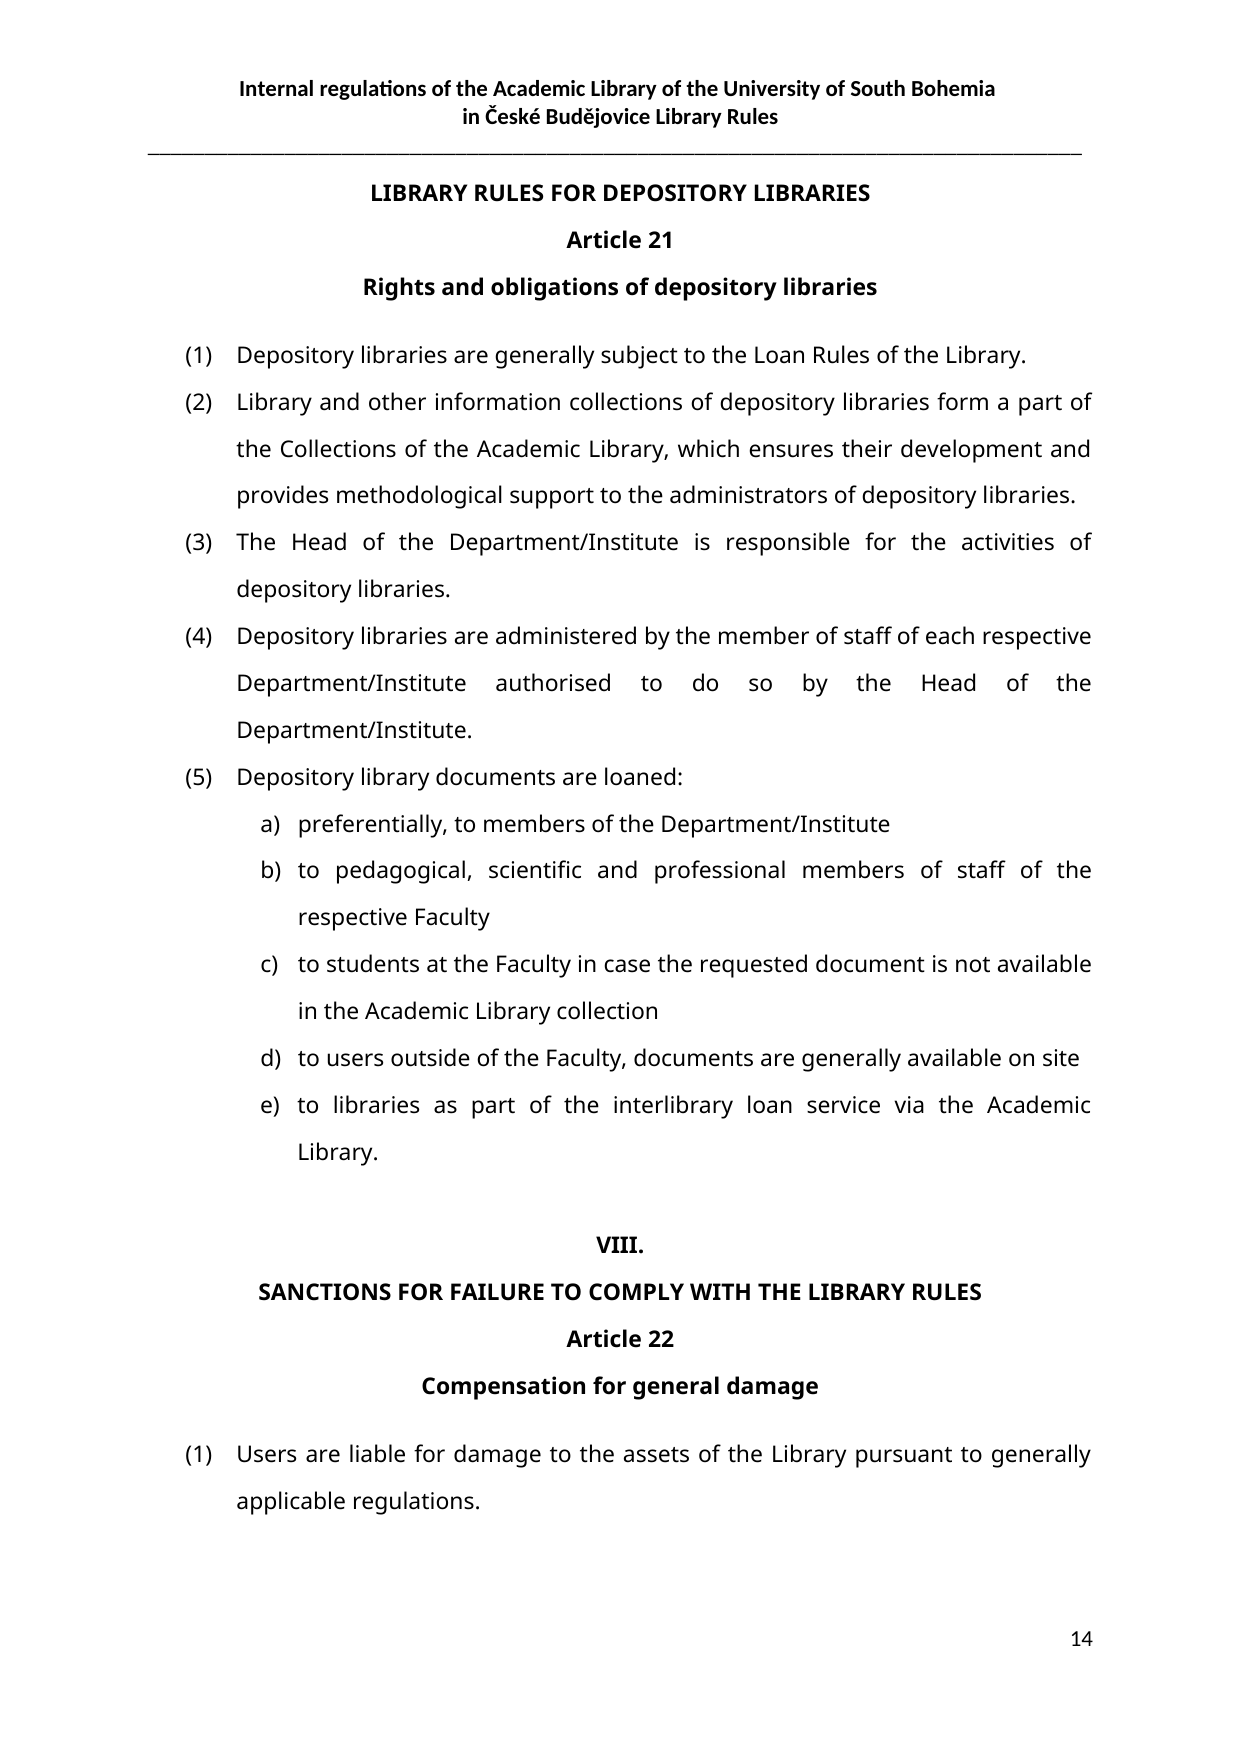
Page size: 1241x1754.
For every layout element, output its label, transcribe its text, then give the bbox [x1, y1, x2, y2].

text LIBRARY RULES FOR DEPOSITORY LIBRARIES [148, 177, 1093, 208]
text Rights and obligations of depository libraries [148, 271, 1093, 302]
list Depository libraries are generally subject to the Loan Rules of the Library. [185, 339, 1093, 370]
text VIII. [148, 1229, 1093, 1261]
text SANCTIONS FOR FAILURE TO COMPLY WITH THE LIBRARY RULES [148, 1276, 1093, 1307]
list preferentially, to members of the Department/Institute [260, 807, 1093, 839]
text Compensation for general damage [148, 1370, 1093, 1401]
list to students at the Faculty in case the requested document is not available in the Academic Library collection [260, 948, 1093, 1026]
text Article 21 [148, 224, 1093, 255]
list to pedagogical, scientific and professional members of staff of the respective Faculty [260, 854, 1093, 932]
list to users outside of the Faculty, documents are generally available on site [260, 1042, 1093, 1073]
list Library and other information collections of depository libraries form a part of the Collections of the Academic Library, which ensures their development and provides methodological support to the administrators of depository libraries. [185, 386, 1093, 511]
list The Head of the Department/Institute is responsible for the activities of depository libraries. [185, 526, 1093, 604]
list Depository library documents are loaned: [185, 761, 1093, 792]
text Article 22 [148, 1323, 1093, 1354]
list Users are liable for damage to the assets of the Library pursuant to generally applicable regulations. [185, 1438, 1093, 1516]
list to libraries as part of the interlibrary loan service via the Academic Library. [260, 1089, 1093, 1167]
list Depository libraries are administered by the member of staff of each respective Department/Institute authorised to do so by the Head of the Department/Institute. [185, 620, 1093, 745]
